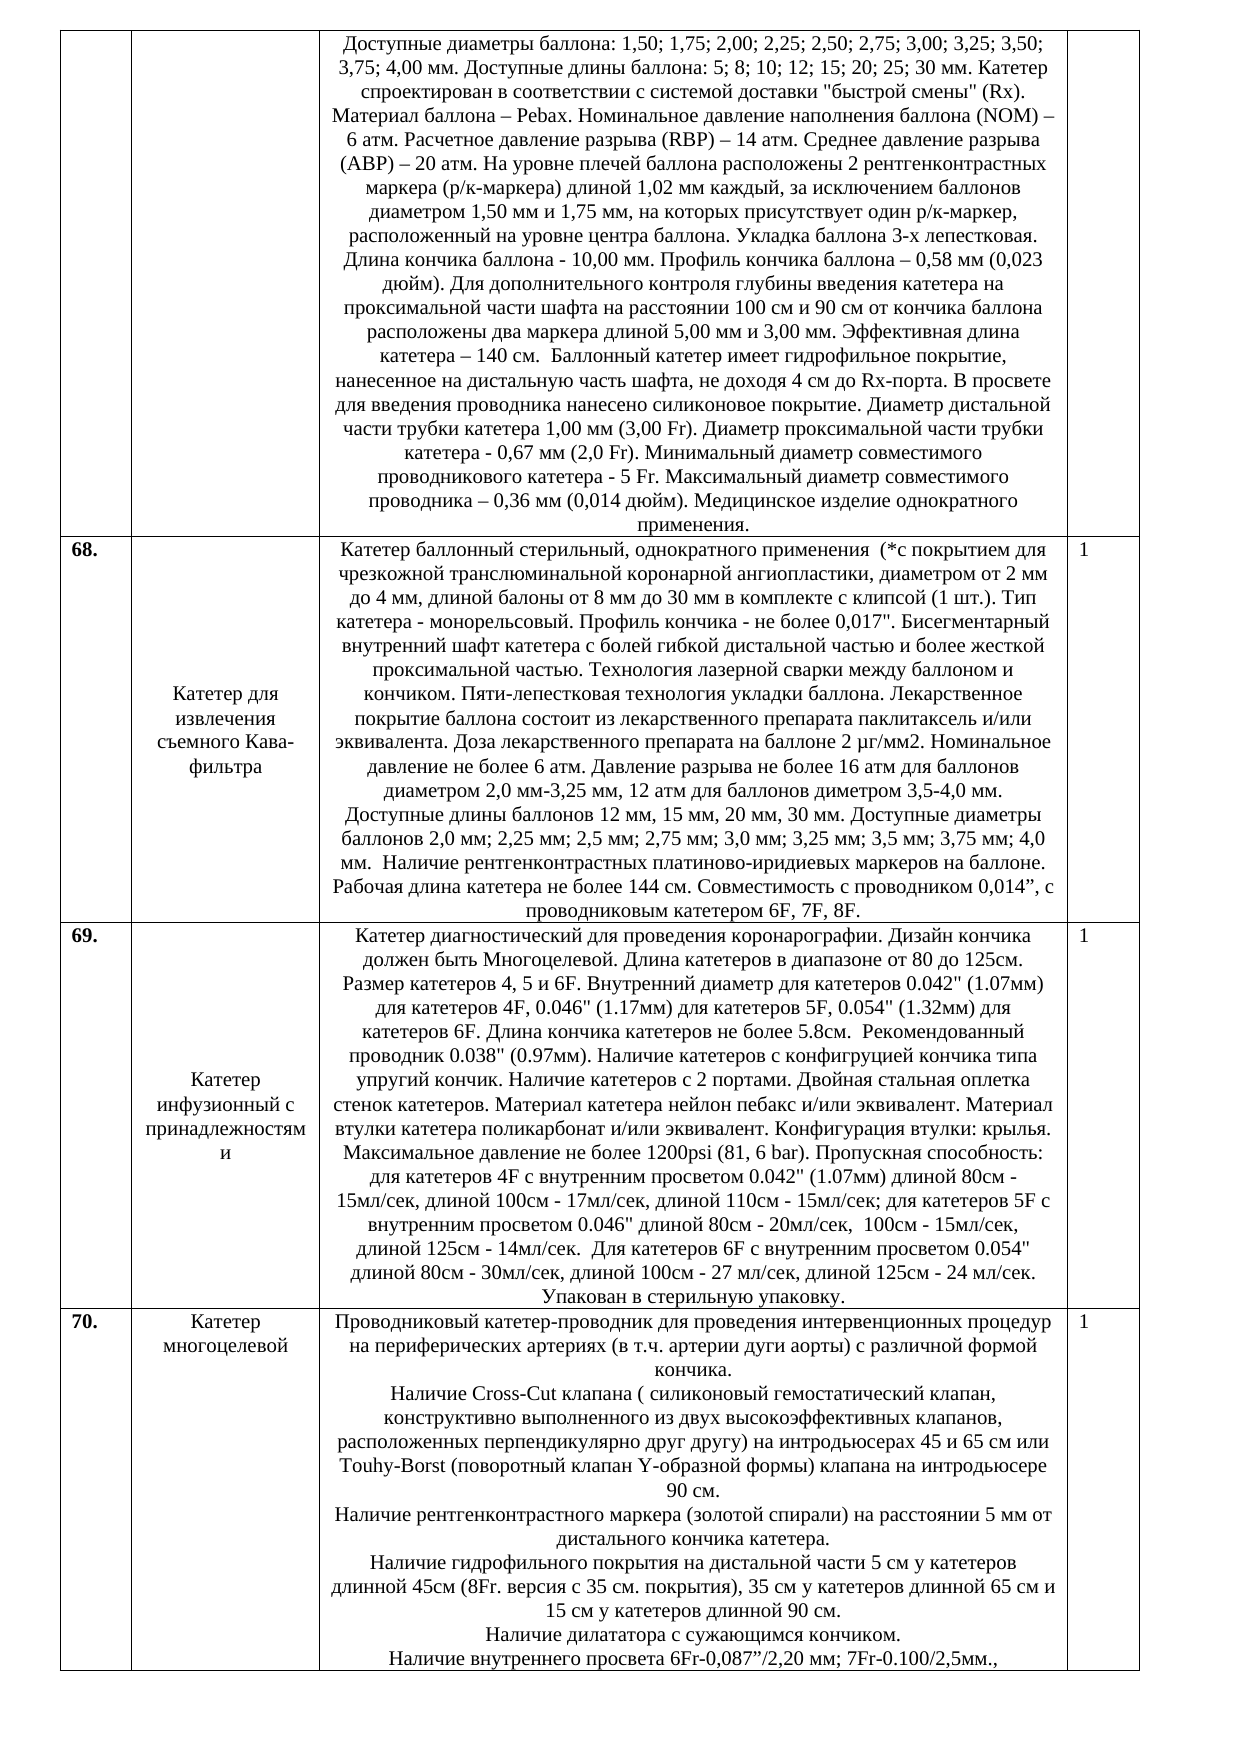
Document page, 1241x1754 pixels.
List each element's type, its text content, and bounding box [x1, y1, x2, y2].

table_cell 1 [1068, 923, 1139, 1308]
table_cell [132, 1309, 319, 1670]
table_cell 1 [1068, 1309, 1139, 1670]
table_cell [320, 31, 1067, 536]
table_cell 1 [1068, 537, 1139, 922]
table_cell Катетер баллонный стерильный, однократного применения (*с покрытием для чрезкожной транслюминальной коронарной ангиопластики, диаметром от 2 мм до 4 мм, длиной балоны от 8 мм до 30 мм в комплекте с клипсой (1 шт.). Тип катетера - монорельсовый. Профиль кончика - не более 0,017". Бисегментарный внутренний шафт катетера с болей гибкой дистальной частью и более жесткой проксимальной частью. Технология лазерной сварки между баллоном и кончиком. Пяти-лепестковая технология укладки баллона. Лекарственное покрытие баллона состоит из лекарственного препарата паклитаксель и/или эквивалента. Доза лекарственного препарата на баллоне 2 µг/мм2. Номинальное давление не более 6 атм. Давление разрыва не более 16 атм для баллонов диаметром 2,0 мм-3,25 мм, 12 атм для баллонов диметром 3,5-4,0 мм. Доступные длины баллонов 12 мм, 15 мм, 20 мм, 30 мм. Доступные диаметры баллонов 2,0 мм; 2,25 мм; 2,5 мм; 2,75 мм; 3,0 мм; 3,25 мм; 3,5 мм; 3,75 мм; 4,0 мм. Наличие рентгенконтрастных платиново-иридиевых маркеров на баллоне. Рабочая длина катетера не более 144 см. Совместимость с проводником 0,014”, с проводниковым катетером 6F, 7F, 8F. [320, 537, 1067, 922]
table_cell 1 [1068, 31, 1139, 536]
table_cell Катетер диагностический для проведения коронарографии. Дизайн кончика должен быть Многоцелевой. Длина катетеров в диапазоне от 80 до 125см. Размер катетеров 4, 5 и 6F. Внутренний диаметр для катетеров 0.042" (1.07мм) для катетеров 4F, 0.046" (1.17мм) для катетеров 5F, 0.054" (1.32мм) для катетеров 6F. Длина кончика катетеров не более 5.8см. Рекомендованный проводник 0.038" (0.97мм). Наличие катетеров с конфигруцией кончика типа упругий кончик. Наличие катетеров с 2 портами. Двойная стальная оплетка стенок катетеров. Материал катетера нейлон пебакс и/или эквивалент. Материал втулки катетера поликарбонат и/или эквивалент. Конфигурация втулки: крылья. Максимальное давление не более 1200psi (81, 6 bar). Пропускная способность: для катетеров 4F с внутренним просветом 0.042" (1.07мм) длиной 80см - 15мл/сек, длиной 100см - 17мл/сек, длиной 110см - 15мл/сек; для катетеров 5F с внутренним просветом 0.046" длиной 80см - 20мл/сек, 100см - 15мл/сек, длиной 125см - 14мл/сек. Для катетеров 6F с внутренним просветом 0.054" длиной 80см - 30мл/сек, длиной 100см - 27 мл/сек, длиной 125см - 24 мл/сек. Упакован в стерильную упаковку. [320, 923, 1067, 1308]
table_cell [61, 537, 131, 922]
table_cell [61, 923, 131, 1308]
table_cell [61, 1309, 131, 1670]
table_cell Катетер инфузионный с принадлежностями [132, 923, 319, 1308]
table_cell [61, 31, 131, 536]
table_cell Катетер для извлечения съемного Кава-фильтра [132, 537, 319, 922]
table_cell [132, 31, 319, 536]
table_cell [320, 1309, 1067, 1670]
